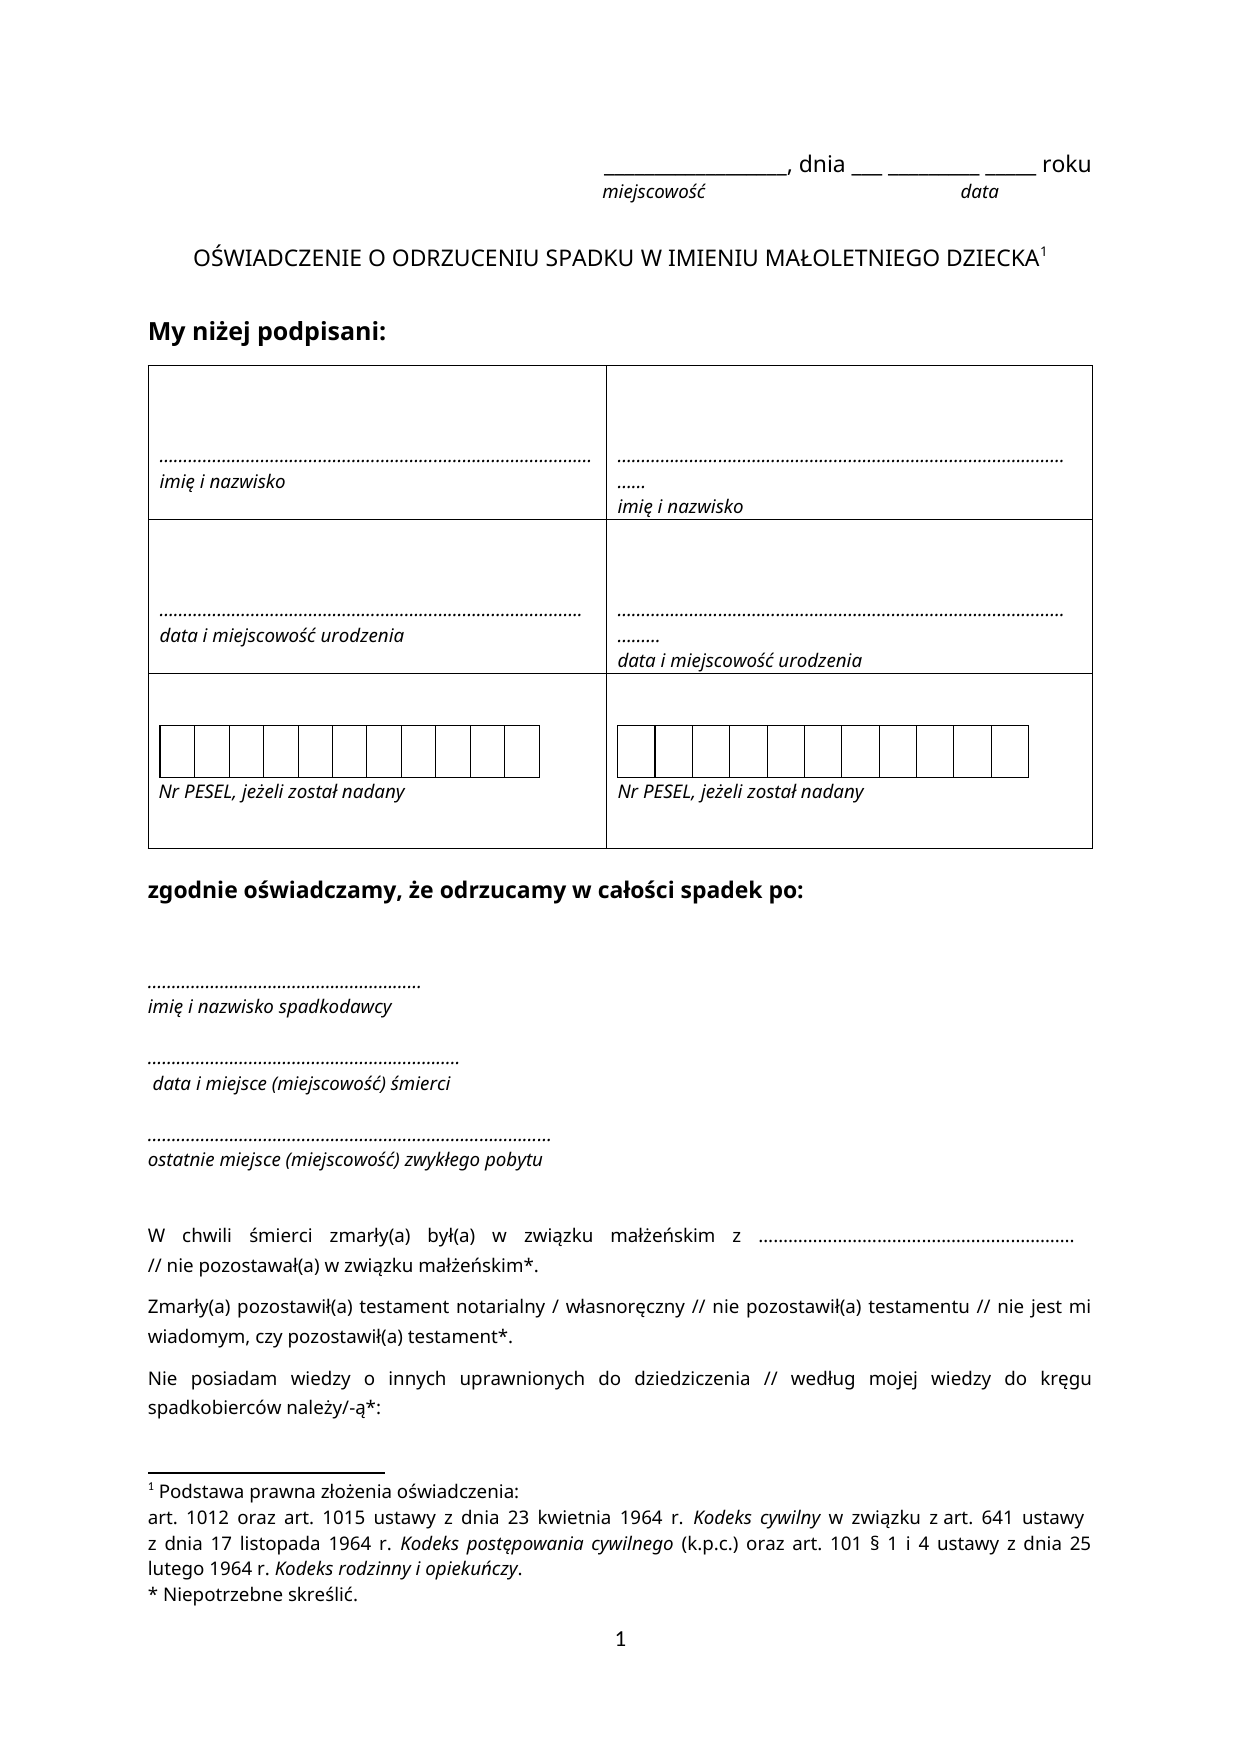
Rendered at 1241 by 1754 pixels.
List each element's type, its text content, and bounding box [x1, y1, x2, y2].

list ………………………………………………… [148, 968, 1093, 993]
text W chwili śmierci zmarły(a) był(a) w związku małżeńskim z ………………………………………………………. // nie pozostawał(a) w związku małżeńskim*. [148, 1223, 1093, 1277]
text Zmarły(a) pozostawił(a) testament notarialny / własnoręczny // nie pozostawił(a) testamentu // nie jest mi wiadomym, czy pozostawił(a) testament*. [148, 1294, 1093, 1348]
list ……………………………………………………….. [148, 1044, 1093, 1070]
text zgodnie oświadczamy, że odrzucamy w całości spadek po: [148, 874, 1093, 906]
list ………………………………………………………………………… [148, 1121, 1093, 1147]
text OŚWIADCZENIE O ODRZUCENIU SPADKU W IMIENIU MAŁOLETNIEGO DZIECKA [148, 242, 1093, 273]
list data i miejsce (miejscowość) śmierci [148, 1070, 1093, 1096]
text miejscowość data [148, 179, 1093, 204]
table_header ……………………………………………………………………………………… imię i nazwisko [607, 366, 1092, 519]
table_cell ………………………………………………………………………………………… data i miejscowość urodzenia [607, 520, 1092, 673]
list ostatnie miejsce (miejscowość) zwykłego pobytu [148, 1147, 1093, 1172]
table_cell Nr PESEL, jeżeli został nadany [607, 674, 1092, 848]
table_header ……………………………………………………………………………… imię i nazwisko [149, 366, 606, 519]
text Nie posiadam wiedzy o innych uprawnionych do dziedziczenia // według mojej wiedzy do kręgu spadkobierców należy/-ą*: [148, 1365, 1093, 1419]
list imię i nazwisko spadkodawcy [148, 993, 1093, 1019]
table_cell Nr PESEL, jeżeli został nadany [149, 674, 606, 848]
table_cell ……………………………………………………………………………. data i miejscowość urodzenia [149, 520, 606, 673]
text __________________, dnia ___ _________ _____ roku [148, 148, 1093, 179]
text My niżej podpisani: [148, 314, 1093, 348]
